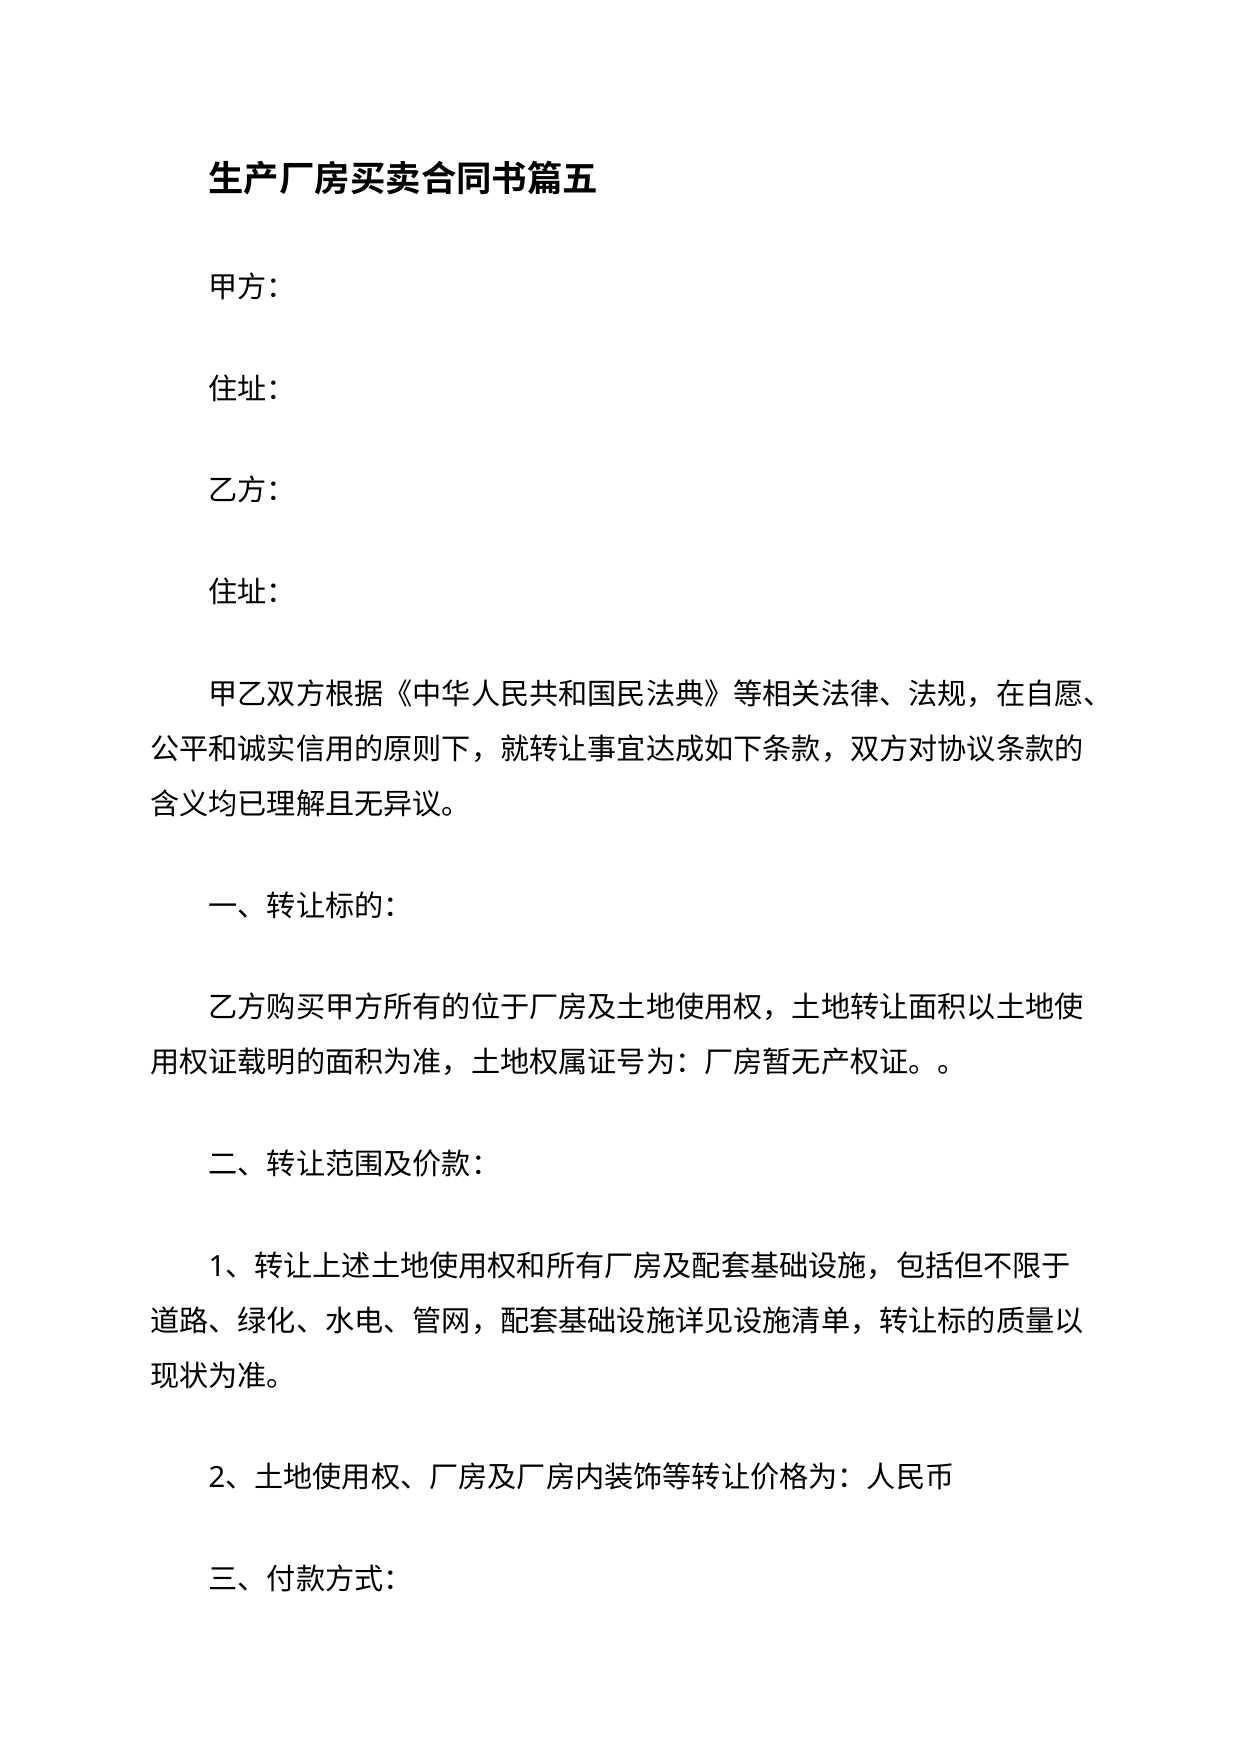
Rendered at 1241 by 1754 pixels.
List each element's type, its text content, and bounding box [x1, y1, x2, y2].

text 2、土地使用权、厂房及厂房内装饰等转让价格为：人民币 [150, 1454, 1090, 1496]
text 住址： [150, 569, 1090, 611]
text 甲乙双方根据《中华人民共和国民法典》等相关法律、法规，在自愿、公平和诚实信用的原则下，就转让事宜达成如下条款，双方对协议条款的含义均已理解且无异议。 [150, 671, 1090, 823]
text 三、付款方式： [150, 1556, 1090, 1598]
text 一、转让标的： [150, 882, 1090, 924]
text 1、转让上述土地使用权和所有厂房及配套基础设施，包括但不限于道路、绿化、水电、管网，配套基础设施详见设施清单，转让标的质量以现状为准。 [150, 1242, 1090, 1394]
text 二、转让范围及价款： [150, 1141, 1090, 1183]
text 甲方： [150, 263, 1090, 306]
text 乙方： [150, 467, 1090, 509]
text 生产厂房买卖合同书篇五 [150, 150, 1090, 201]
text 乙方购买甲方所有的位于厂房及土地使用权，土地转让面积以土地使用权证载明的面积为准，土地权属证号为：厂房暂无产权证。。 [150, 984, 1090, 1081]
text 住址： [150, 365, 1090, 407]
